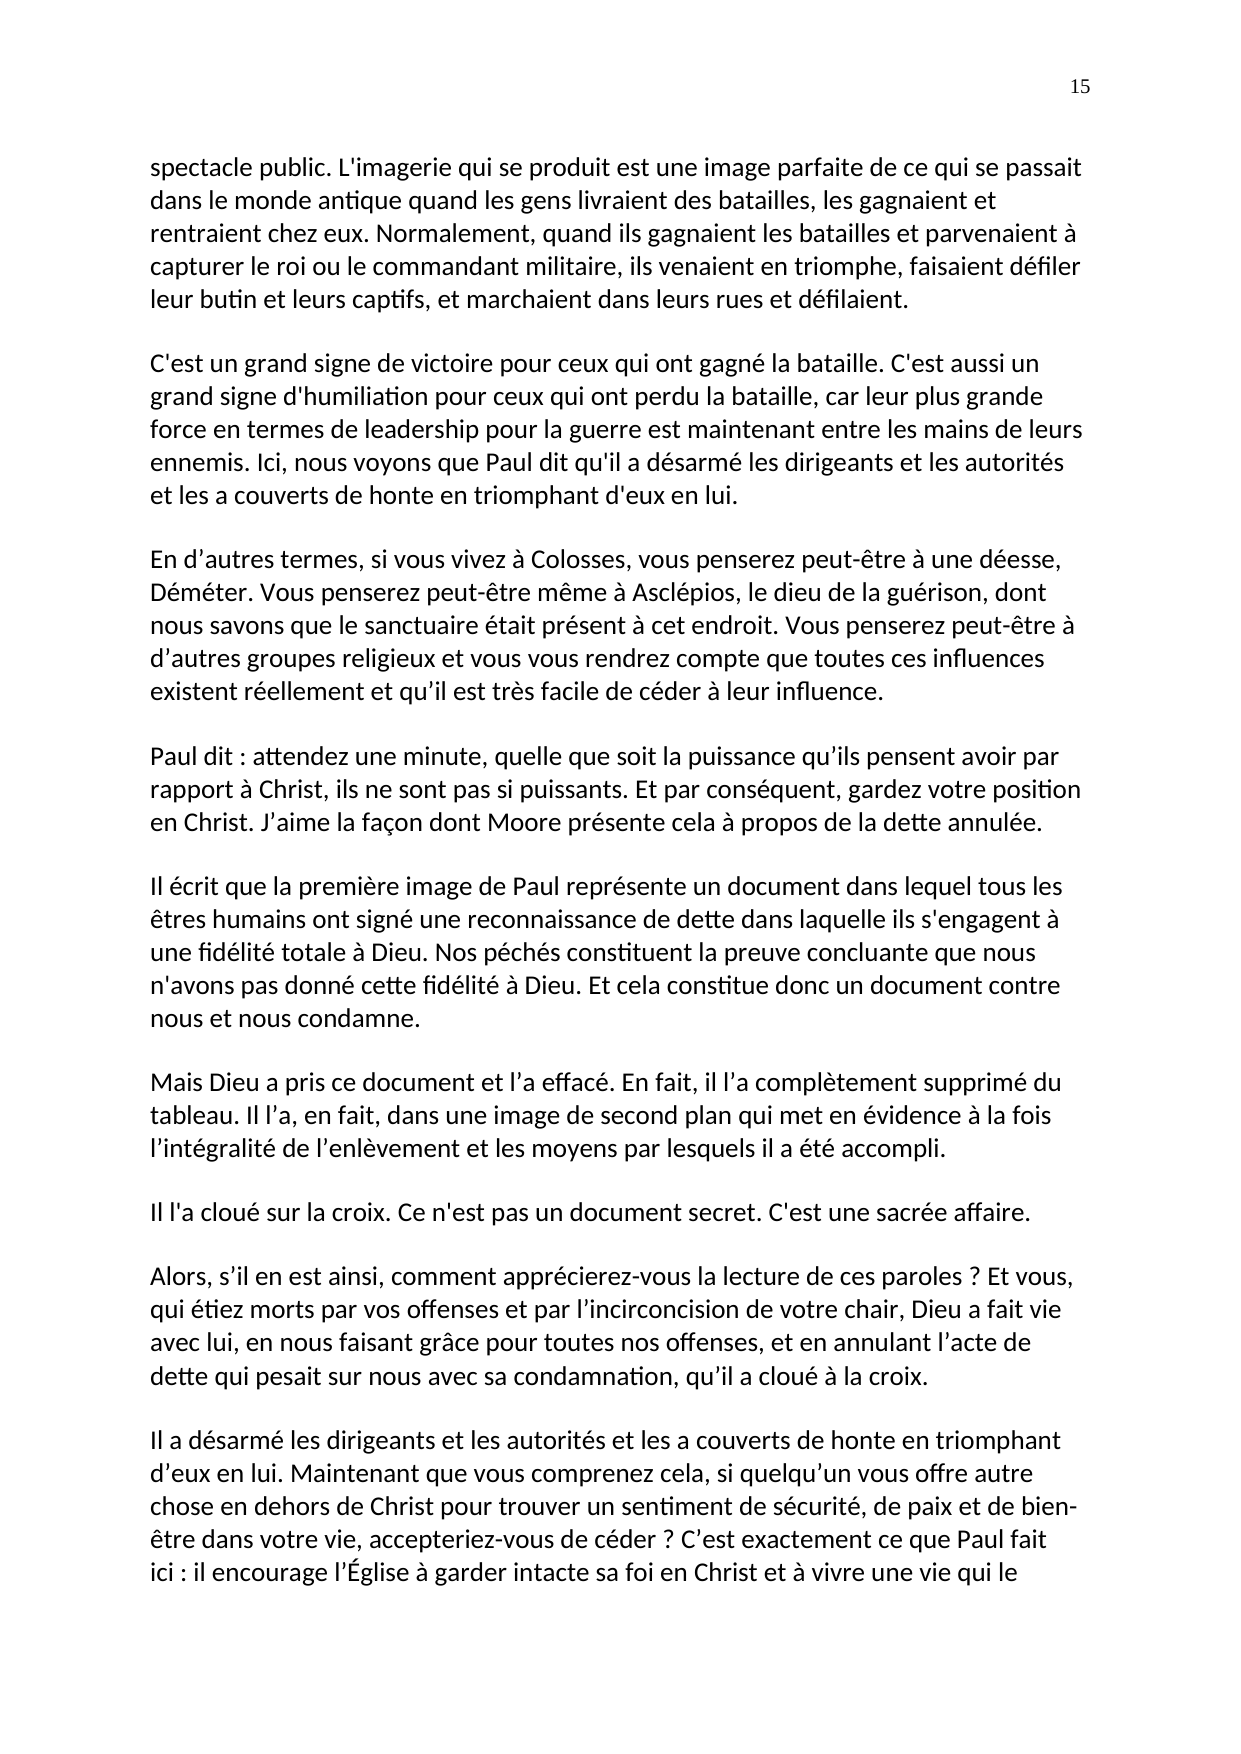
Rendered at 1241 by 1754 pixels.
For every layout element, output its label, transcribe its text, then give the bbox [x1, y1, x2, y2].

text Il écrit que la première image de Paul représente un document dans lequel tous les êtres humains ont signé une reconnaissance de dette dans laquelle ils s'engagent à une fidélité totale à Dieu. Nos péchés constituent la preuve concluante que nous n'avons pas donné cette fidélité à Dieu. Et cela constitue donc un document contre nous et nous condamne. [150, 869, 1090, 1034]
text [150, 150, 1090, 315]
text Il l'a cloué sur la croix. Ce n'est pas un document secret. C'est une sacrée affaire. [150, 1195, 1090, 1228]
text Mais Dieu a pris ce document et l’a effacé. En fait, il l’a complètement supprimé du tableau. Il l’a, en fait, dans une image de second plan qui met en évidence à la fois l’intégralité de l’enlèvement et les moyens par lesquels il a été accompli. [150, 1065, 1090, 1164]
text Paul dit : attendez une minute, quelle que soit la puissance qu’ils pensent avoir par rapport à Christ, ils ne sont pas si puissants. Et par conséquent, gardez votre position en Christ. J’aime la façon dont Moore présente cela à propos de la dette annulée. [150, 739, 1090, 838]
text En d’autres termes, si vous vivez à Colosses, vous penserez peut-être à une déesse, Déméter. Vous penserez peut-être même à Asclépios, le dieu de la guérison, dont nous savons que le sanctuaire était présent à cet endroit. Vous penserez peut-être à d’autres groupes religieux et vous vous rendrez compte que toutes ces influences existent réellement et qu’il est très facile de céder à leur influence. [150, 542, 1090, 708]
text C'est un grand signe de victoire pour ceux qui ont gagné la bataille. C'est aussi un grand signe d'humiliation pour ceux qui ont perdu la bataille, car leur plus grande force en termes de leadership pour la guerre est maintenant entre les mains de leurs ennemis. Ici, nous voyons que Paul dit qu'il a désarmé les dirigeants et les autorités et les a couverts de honte en triomphant d'eux en lui. [150, 346, 1090, 511]
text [150, 1423, 1090, 1588]
text Alors, s’il en est ainsi, comment apprécierez-vous la lecture de ces paroles ? Et vous, qui étiez morts par vos offenses et par l’incirconcision de votre chair, Dieu a fait vie avec lui, en nous faisant grâce pour toutes nos offenses, et en annulant l’acte de dette qui pesait sur nous avec sa condamnation, qu’il a cloué à la croix. [150, 1259, 1090, 1392]
